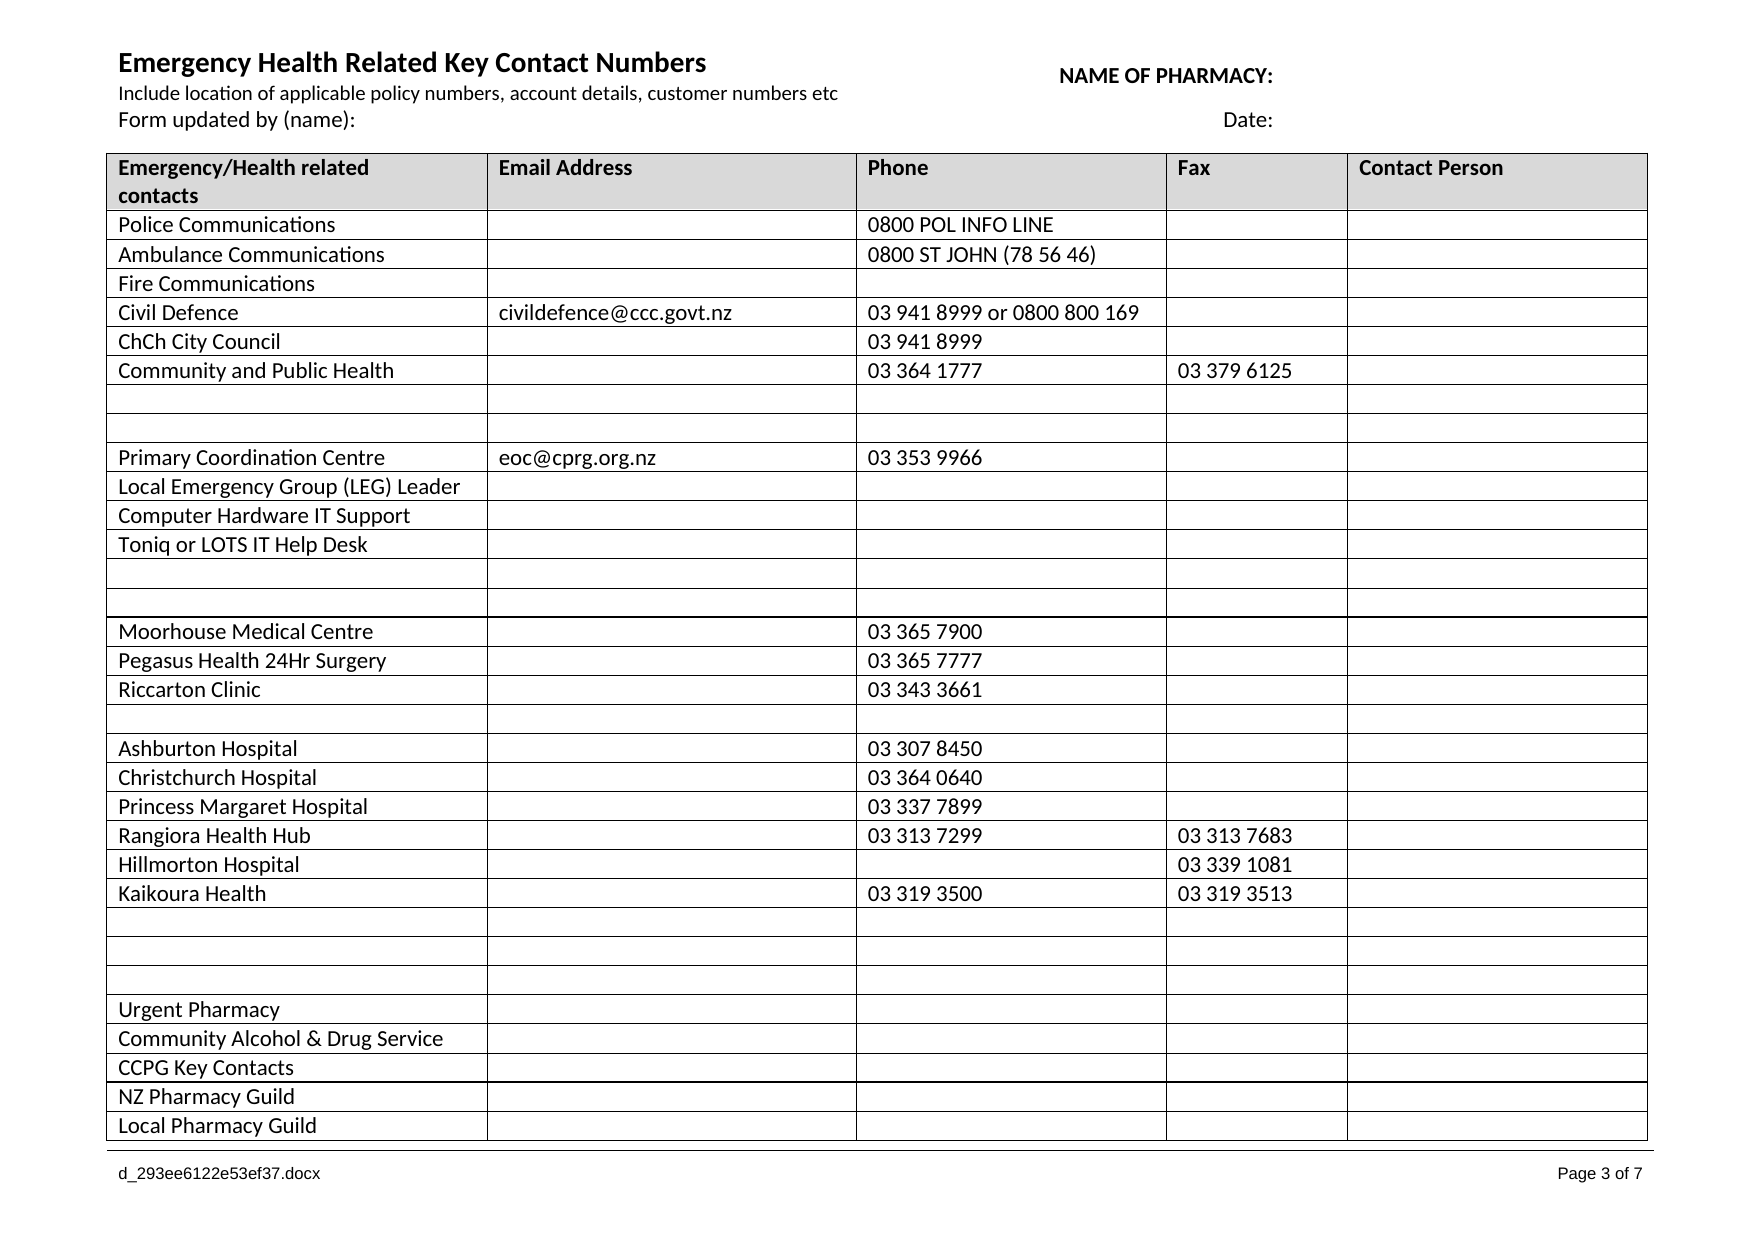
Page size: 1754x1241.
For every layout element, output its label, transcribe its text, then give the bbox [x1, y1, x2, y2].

table_cell [488, 356, 856, 384]
table_cell [107, 937, 487, 965]
table_cell Kaikoura Health [107, 879, 487, 907]
table_cell [107, 966, 487, 994]
table_cell [488, 647, 856, 674]
table_cell [488, 879, 856, 907]
table_cell 03 365 7900 [857, 618, 1166, 646]
table_cell eoc@cprg.org.nz [488, 443, 856, 471]
table_cell 03 319 3513 [1167, 879, 1347, 907]
table_cell Riccarton Clinic [107, 676, 487, 704]
table_header Contact Person [1348, 154, 1647, 209]
table_cell [857, 1024, 1166, 1052]
table_cell [1167, 501, 1347, 529]
table_cell Hillmorton Hospital [107, 850, 487, 878]
table_cell [107, 559, 487, 587]
table_header Emergency/Health related contacts [107, 154, 487, 209]
table_cell [488, 850, 856, 878]
table_cell [1348, 792, 1647, 820]
table_cell [1167, 995, 1347, 1023]
table_cell [857, 995, 1166, 1023]
table_cell [1167, 298, 1347, 326]
table_cell [488, 211, 856, 239]
table_cell [1348, 821, 1647, 849]
table_cell CCPG Key Contacts [107, 1054, 487, 1081]
table_cell [107, 414, 487, 442]
table_cell [857, 589, 1166, 616]
table_cell [488, 385, 856, 413]
table_cell [1167, 908, 1347, 936]
table_cell 03 941 8999 or 0800 800 169 [857, 298, 1166, 326]
table_cell [488, 559, 856, 587]
table_cell Rangiora Health Hub [107, 821, 487, 849]
table_cell [488, 327, 856, 355]
table_cell [1167, 589, 1347, 616]
table_cell [857, 937, 1166, 965]
table_cell 03 313 7299 [857, 821, 1166, 849]
table_cell [488, 763, 856, 791]
table_cell [857, 472, 1166, 500]
table_cell Civil Defence [107, 298, 487, 326]
table_cell [1348, 1112, 1647, 1139]
table_cell Toniq or LOTS IT Help Desk [107, 530, 487, 558]
table_header Fax [1167, 154, 1347, 209]
table_cell Fire Communications [107, 269, 487, 297]
table_cell 03 337 7899 [857, 792, 1166, 820]
table_cell [1348, 850, 1647, 878]
table_cell [1348, 356, 1647, 384]
table_cell [1167, 1024, 1347, 1052]
table_cell [488, 966, 856, 994]
table_cell 03 365 7777 [857, 647, 1166, 674]
table_cell 03 339 1081 [1167, 850, 1347, 878]
table_cell [1348, 995, 1647, 1023]
table_cell [857, 966, 1166, 994]
table_cell 03 319 3500 [857, 879, 1166, 907]
table_cell [1167, 1054, 1347, 1081]
table_cell [857, 269, 1166, 297]
table_cell [1348, 1024, 1647, 1052]
table_cell [488, 676, 856, 704]
table_cell [1167, 1083, 1347, 1111]
table_cell Primary Coordination Centre [107, 443, 487, 471]
table_cell 03 343 3661 [857, 676, 1166, 704]
table_cell [1348, 966, 1647, 994]
table_cell 03 353 9966 [857, 443, 1166, 471]
table_cell [857, 850, 1166, 878]
table_cell NZ Pharmacy Guild [107, 1083, 487, 1111]
table_cell [1167, 211, 1347, 239]
table_cell [107, 908, 487, 936]
table_cell [488, 240, 856, 268]
table_cell [488, 792, 856, 820]
table_cell Local Emergency Group (LEG) Leader [107, 472, 487, 500]
table_cell [1167, 763, 1347, 791]
table_cell [488, 472, 856, 500]
table_cell [857, 501, 1166, 529]
table_cell [488, 1112, 856, 1139]
table_header Phone [857, 154, 1166, 209]
table_cell [1167, 530, 1347, 558]
table_cell [1348, 676, 1647, 704]
table_cell Community and Public Health [107, 356, 487, 384]
table_cell civildefence@ccc.govt.nz [488, 298, 856, 326]
table_cell Police Communications [107, 211, 487, 239]
table_cell [488, 821, 856, 849]
table_cell [488, 908, 856, 936]
table_cell 03 313 7683 [1167, 821, 1347, 849]
table_cell [857, 414, 1166, 442]
table_cell Urgent Pharmacy [107, 995, 487, 1023]
table_cell [1348, 879, 1647, 907]
table_cell 0800 ST JOHN (78 56 46) [857, 240, 1166, 268]
table_cell Computer Hardware IT Support [107, 501, 487, 529]
table_cell [1348, 763, 1647, 791]
table_cell [857, 705, 1166, 733]
table_cell [1167, 676, 1347, 704]
table_cell [1348, 211, 1647, 239]
table_cell [857, 1112, 1166, 1139]
table_cell [488, 269, 856, 297]
table_cell [1348, 908, 1647, 936]
table_cell [1348, 589, 1647, 616]
table_cell [488, 995, 856, 1023]
table_cell [1348, 1083, 1647, 1111]
table_cell [1167, 705, 1347, 733]
table_cell [1348, 298, 1647, 326]
table_cell [1167, 327, 1347, 355]
table_cell Local Pharmacy Guild [107, 1112, 487, 1139]
table_cell [107, 589, 487, 616]
table_cell Moorhouse Medical Centre [107, 618, 487, 646]
table_cell [1348, 937, 1647, 965]
table_cell [1167, 618, 1347, 646]
table_cell [1167, 966, 1347, 994]
table_cell [488, 501, 856, 529]
table_cell Princess Margaret Hospital [107, 792, 487, 820]
table_cell [1348, 327, 1647, 355]
table_cell ChCh City Council [107, 327, 487, 355]
table_cell 03 364 0640 [857, 763, 1166, 791]
table_cell [857, 908, 1166, 936]
table_cell Ambulance Communications [107, 240, 487, 268]
table_cell [107, 385, 487, 413]
table_cell [1167, 937, 1347, 965]
table_cell [1348, 1054, 1647, 1081]
table_cell [1348, 734, 1647, 762]
table_cell [488, 937, 856, 965]
table_cell [1348, 647, 1647, 674]
table_cell [857, 1083, 1166, 1111]
table_cell [1348, 618, 1647, 646]
table_cell Pegasus Health 24Hr Surgery [107, 647, 487, 674]
table_cell 0800 POL INFO LINE [857, 211, 1166, 239]
table_cell [1167, 647, 1347, 674]
table_cell [1348, 385, 1647, 413]
table_cell [1167, 443, 1347, 471]
table_cell [1348, 501, 1647, 529]
table_header Email Address [488, 154, 856, 209]
table_cell [857, 1054, 1166, 1081]
table_cell [488, 414, 856, 442]
table_cell 03 379 6125 [1167, 356, 1347, 384]
table_cell [1167, 414, 1347, 442]
table_cell Christchurch Hospital [107, 763, 487, 791]
table_cell [1167, 269, 1347, 297]
table_cell [488, 705, 856, 733]
table_cell [1348, 414, 1647, 442]
table_cell [1167, 385, 1347, 413]
table_cell [1167, 792, 1347, 820]
table_cell [1348, 530, 1647, 558]
table_cell [1167, 472, 1347, 500]
table_cell [857, 385, 1166, 413]
table_cell [1348, 240, 1647, 268]
table_cell [488, 589, 856, 616]
table_cell [488, 618, 856, 646]
table_cell [1348, 559, 1647, 587]
table_cell [1167, 240, 1347, 268]
table_cell [1348, 269, 1647, 297]
table_cell [488, 734, 856, 762]
table_cell [488, 1083, 856, 1111]
table_cell [1348, 705, 1647, 733]
table_cell [107, 705, 487, 733]
table_cell [488, 1054, 856, 1081]
table_cell [1167, 559, 1347, 587]
table_cell [1167, 734, 1347, 762]
table_cell [488, 530, 856, 558]
table_cell [1167, 1112, 1347, 1139]
table_cell 03 307 8450 [857, 734, 1166, 762]
table_cell [1348, 443, 1647, 471]
table_cell 03 941 8999 [857, 327, 1166, 355]
table_cell [1348, 472, 1647, 500]
table_cell 03 364 1777 [857, 356, 1166, 384]
table_cell Ashburton Hospital [107, 734, 487, 762]
table_cell Community Alcohol & Drug Service [107, 1024, 487, 1052]
table_cell [488, 1024, 856, 1052]
table_cell [857, 530, 1166, 558]
table_cell [857, 559, 1166, 587]
